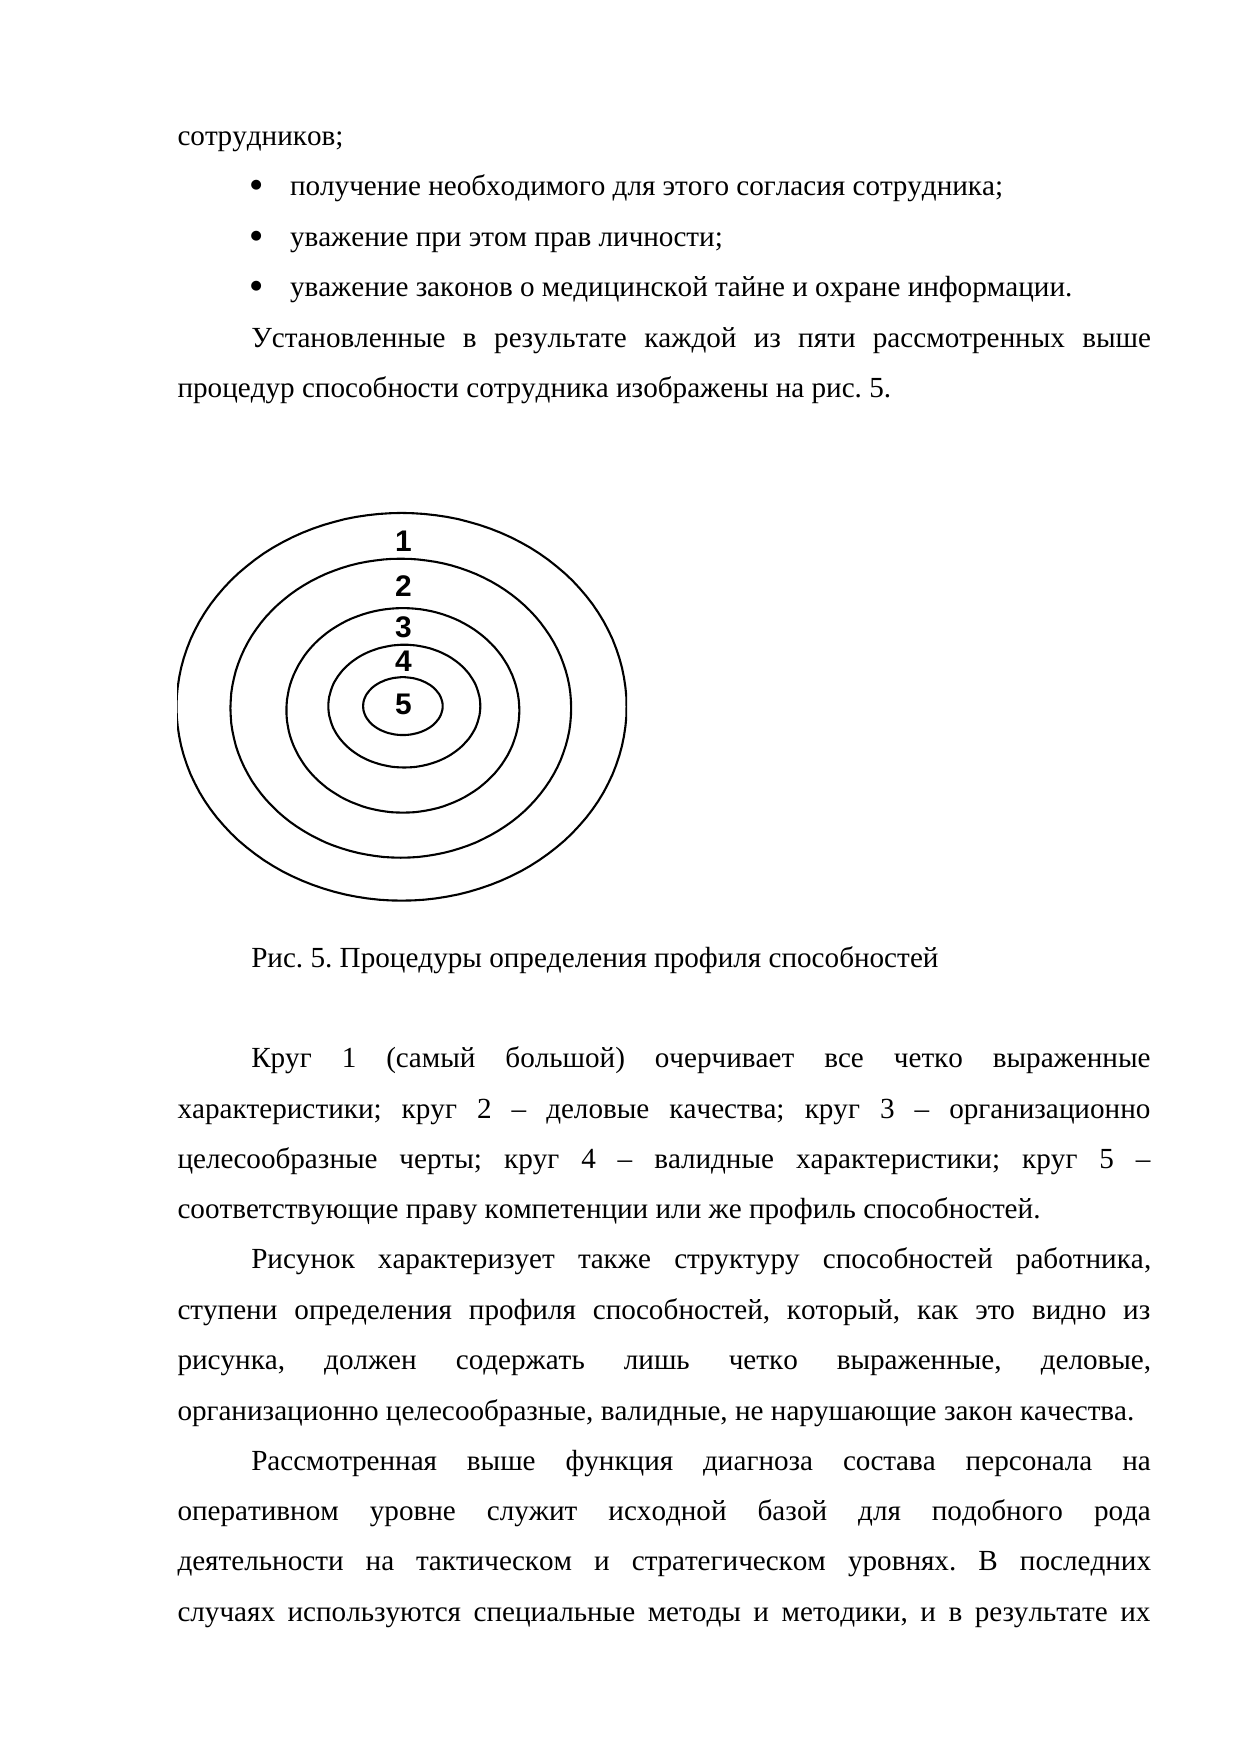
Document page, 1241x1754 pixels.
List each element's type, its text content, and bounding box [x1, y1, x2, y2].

text Рисунок характеризует также структуру способностей работника, ступени определения профиля способностей, который, как это видно из рисунка, должен содержать лишь четко выраженные, деловые, организационно целесообразные, валидные, не нарушающие закон качества. [177, 1242, 1152, 1426]
list уважение при этом прав личности; [177, 219, 1152, 252]
list уважение законов о медицинской тайне и охране информации. [177, 269, 1152, 303]
list получение необходимого для этого согласия сотрудника; [177, 168, 1152, 202]
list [177, 118, 1152, 152]
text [177, 1443, 1152, 1627]
text Круг 1 (самый большой) очерчивает все четко выраженные характеристики; круг 2 – деловые качества; круг 3 – организационно целесообразные черты; круг 4 – валидные характеристики; круг 5 – соответствующие праву компетенции или же профиль способностей. [177, 1040, 1152, 1225]
text Рис. 5. Процедуры определения профиля способностей [177, 940, 1152, 973]
text Установленные в результате каждой из пяти рассмотренных выше процедур способности сотрудника изображены на рис. 5. [177, 320, 1152, 403]
